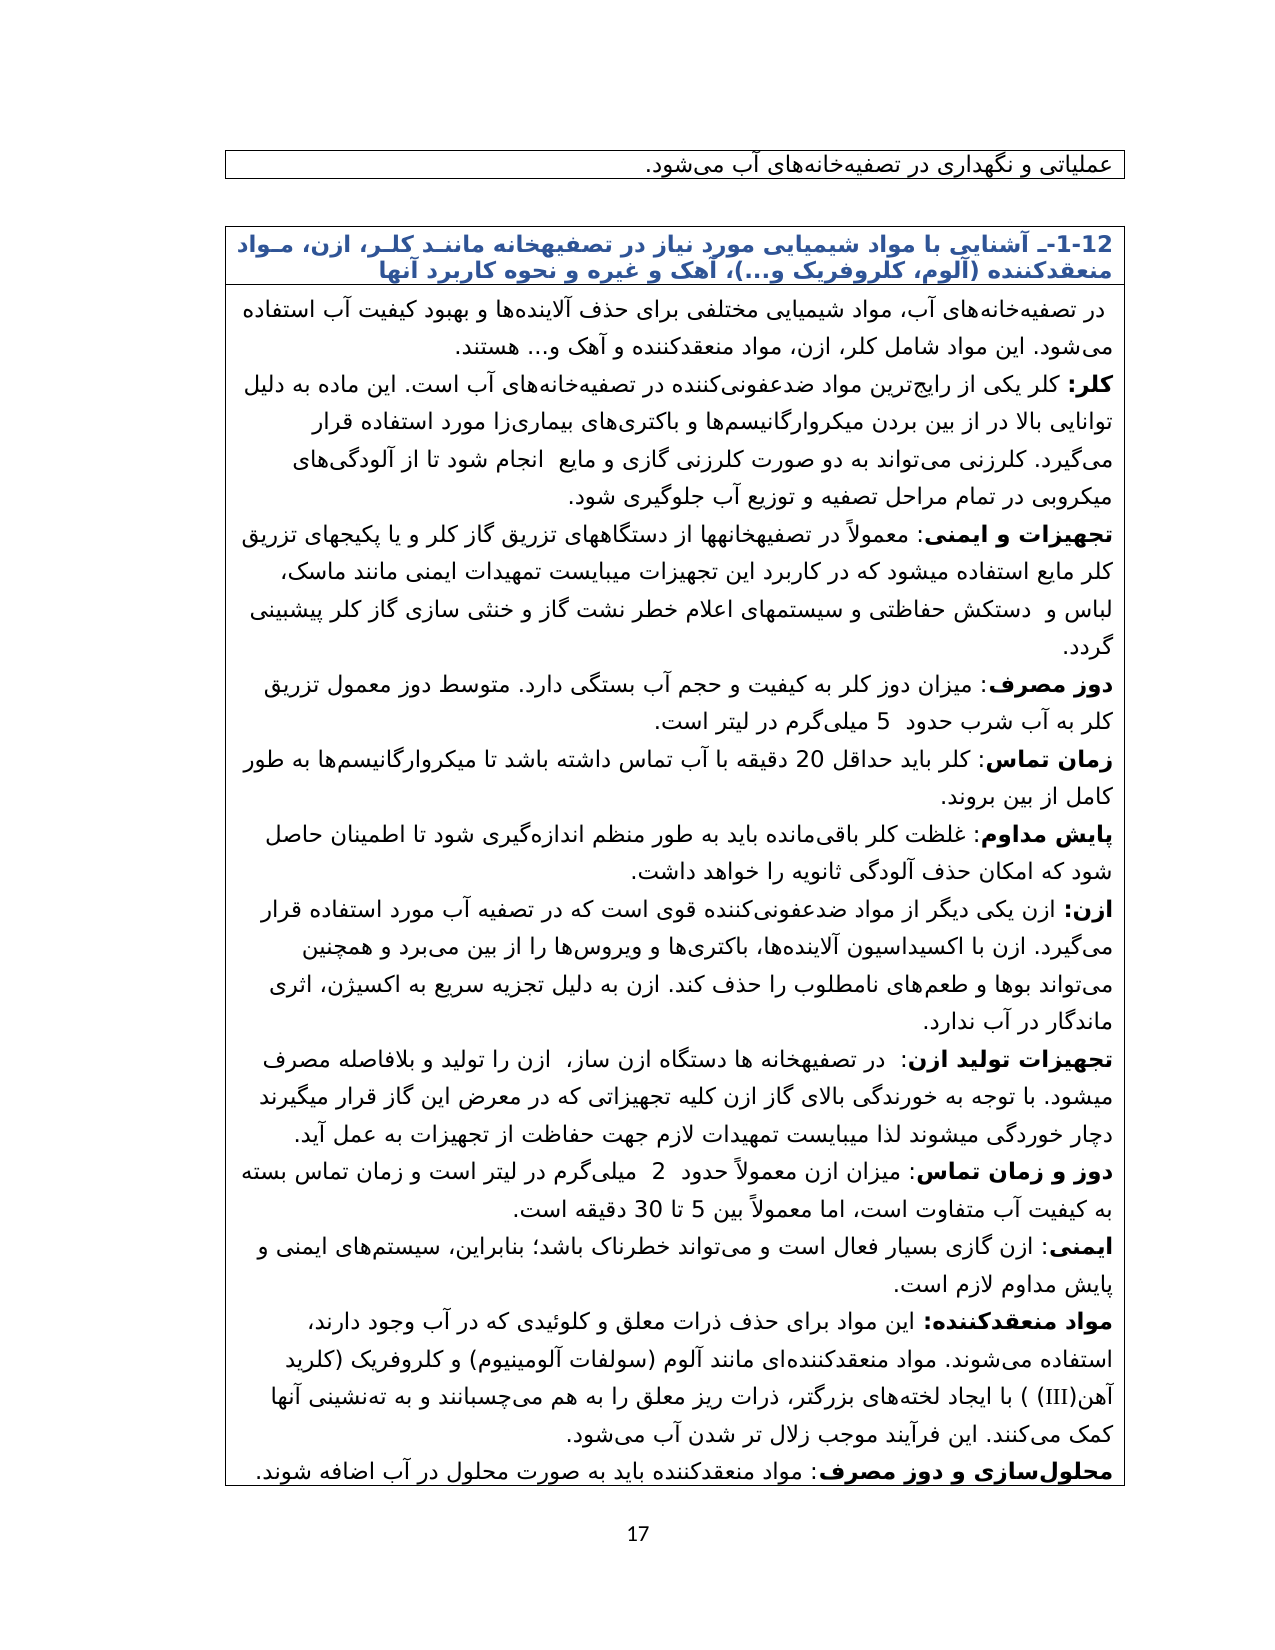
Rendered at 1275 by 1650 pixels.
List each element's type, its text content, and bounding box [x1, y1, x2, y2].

table_header 1-12- آشنایی با مواد شیمیایی مورد نیاز در تصفیهخانه مانند کلر، ازن، مواد منعقدکننده (آلوم، کلروفریک و...)، آهک و غیره و نحوه کاربرد آنها [226, 227, 1124, 284]
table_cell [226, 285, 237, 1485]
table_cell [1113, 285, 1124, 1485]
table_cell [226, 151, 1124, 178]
